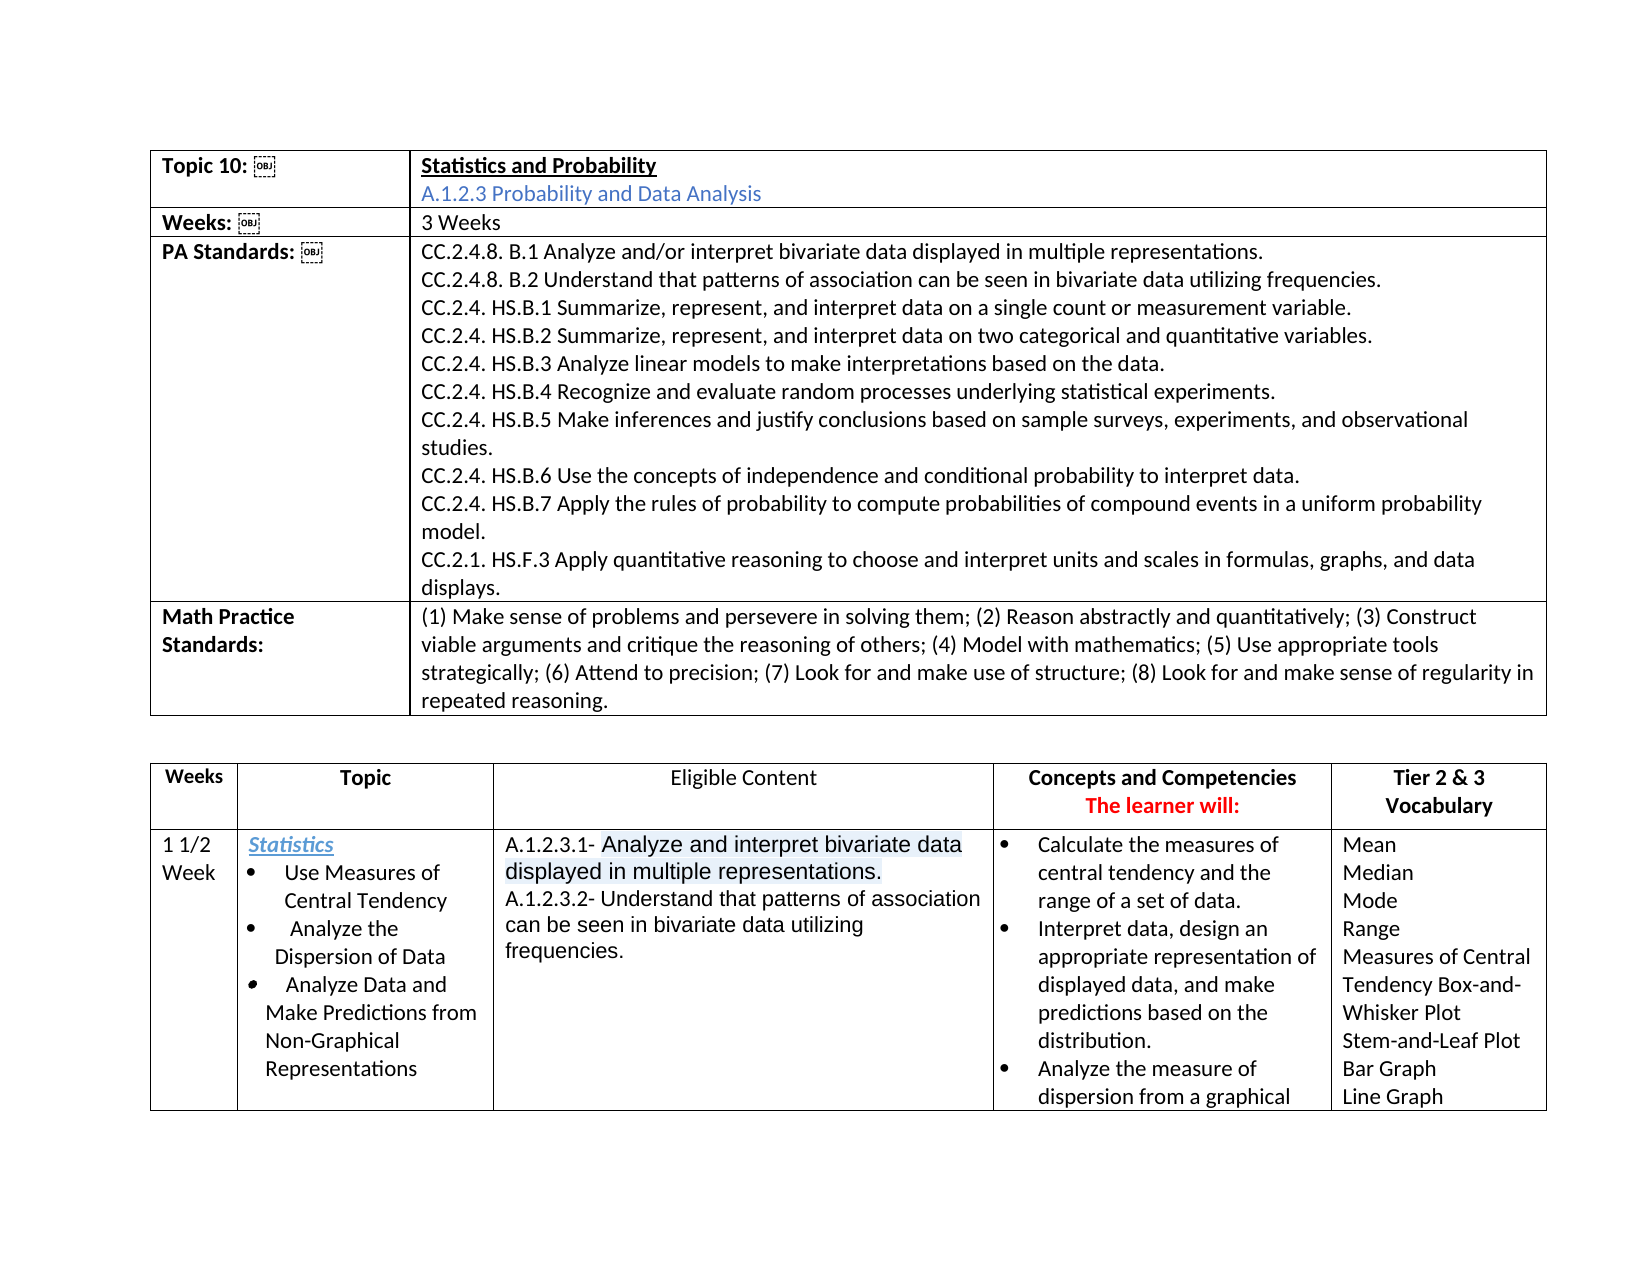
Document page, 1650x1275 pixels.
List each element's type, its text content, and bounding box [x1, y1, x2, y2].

table_header Concepts and Competencies The learner will: [994, 764, 1331, 829]
table_cell PA Standards: ￼ [151, 237, 409, 601]
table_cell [494, 830, 993, 1110]
table_cell (1) Make sense of problems and persevere in solving them; (2) Reason abstractly and quantitatively; (3) Construct viable arguments and critique the reasoning of others; (4) Model with mathematics; (5) Use appropriate tools strategically; (6) Attend to precision; (7) Look for and make use of structure; (8) Look for and make sense of regularity in repeated reasoning. [411, 602, 1546, 714]
table_header Eligible Content [494, 764, 993, 829]
table_header Tier 2 & 3 Vocabulary [1332, 764, 1546, 829]
table_header Weeks [151, 764, 237, 829]
table_cell Math Practice Standards: [151, 602, 409, 714]
table_cell Weeks: ￼ [151, 208, 409, 236]
table_cell CC.2.4.8. B.1 Analyze and/or interpret bivariate data displayed in multiple representations. CC.2.4.8. B.2 Understand that patterns of association can be seen in bivariate data utilizing frequencies. CC.2.4. HS.B.1 Summarize, represent, and interpret data on a single count or measurement variable. CC.2.4. HS.B.2 Summarize, represent, and interpret data on two categorical and quantitative variables. CC.2.4. HS.B.3 Analyze linear models to make interpretations based on the data. CC.2.4. HS.B.4 Recognize and evaluate random processes underlying statistical experiments. CC.2.4. HS.B.5 Make inferences and justify conclusions based on sample surveys, experiments, and observational studies. CC.2.4. HS.B.6 Use the concepts of independence and conditional probability to interpret data. CC.2.4. HS.B.7 Apply the rules of probability to compute probabilities of compound events in a uniform probability model. CC.2.1. HS.F.3 Apply quantitative reasoning to choose and interpret units and scales in formulas, graphs, and data displays. [411, 237, 1546, 601]
table_header Topic 10: ￼ [151, 151, 409, 207]
table_header Topic [238, 764, 493, 829]
table_cell 1 1/2 Week [151, 830, 237, 1110]
table_cell 3 Weeks [411, 208, 1546, 236]
table_header Statistics and Probability A.1.2.3 Probability and Data Analysis [411, 151, 1546, 207]
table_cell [1332, 830, 1546, 1110]
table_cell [994, 830, 1331, 1110]
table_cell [238, 830, 493, 1110]
